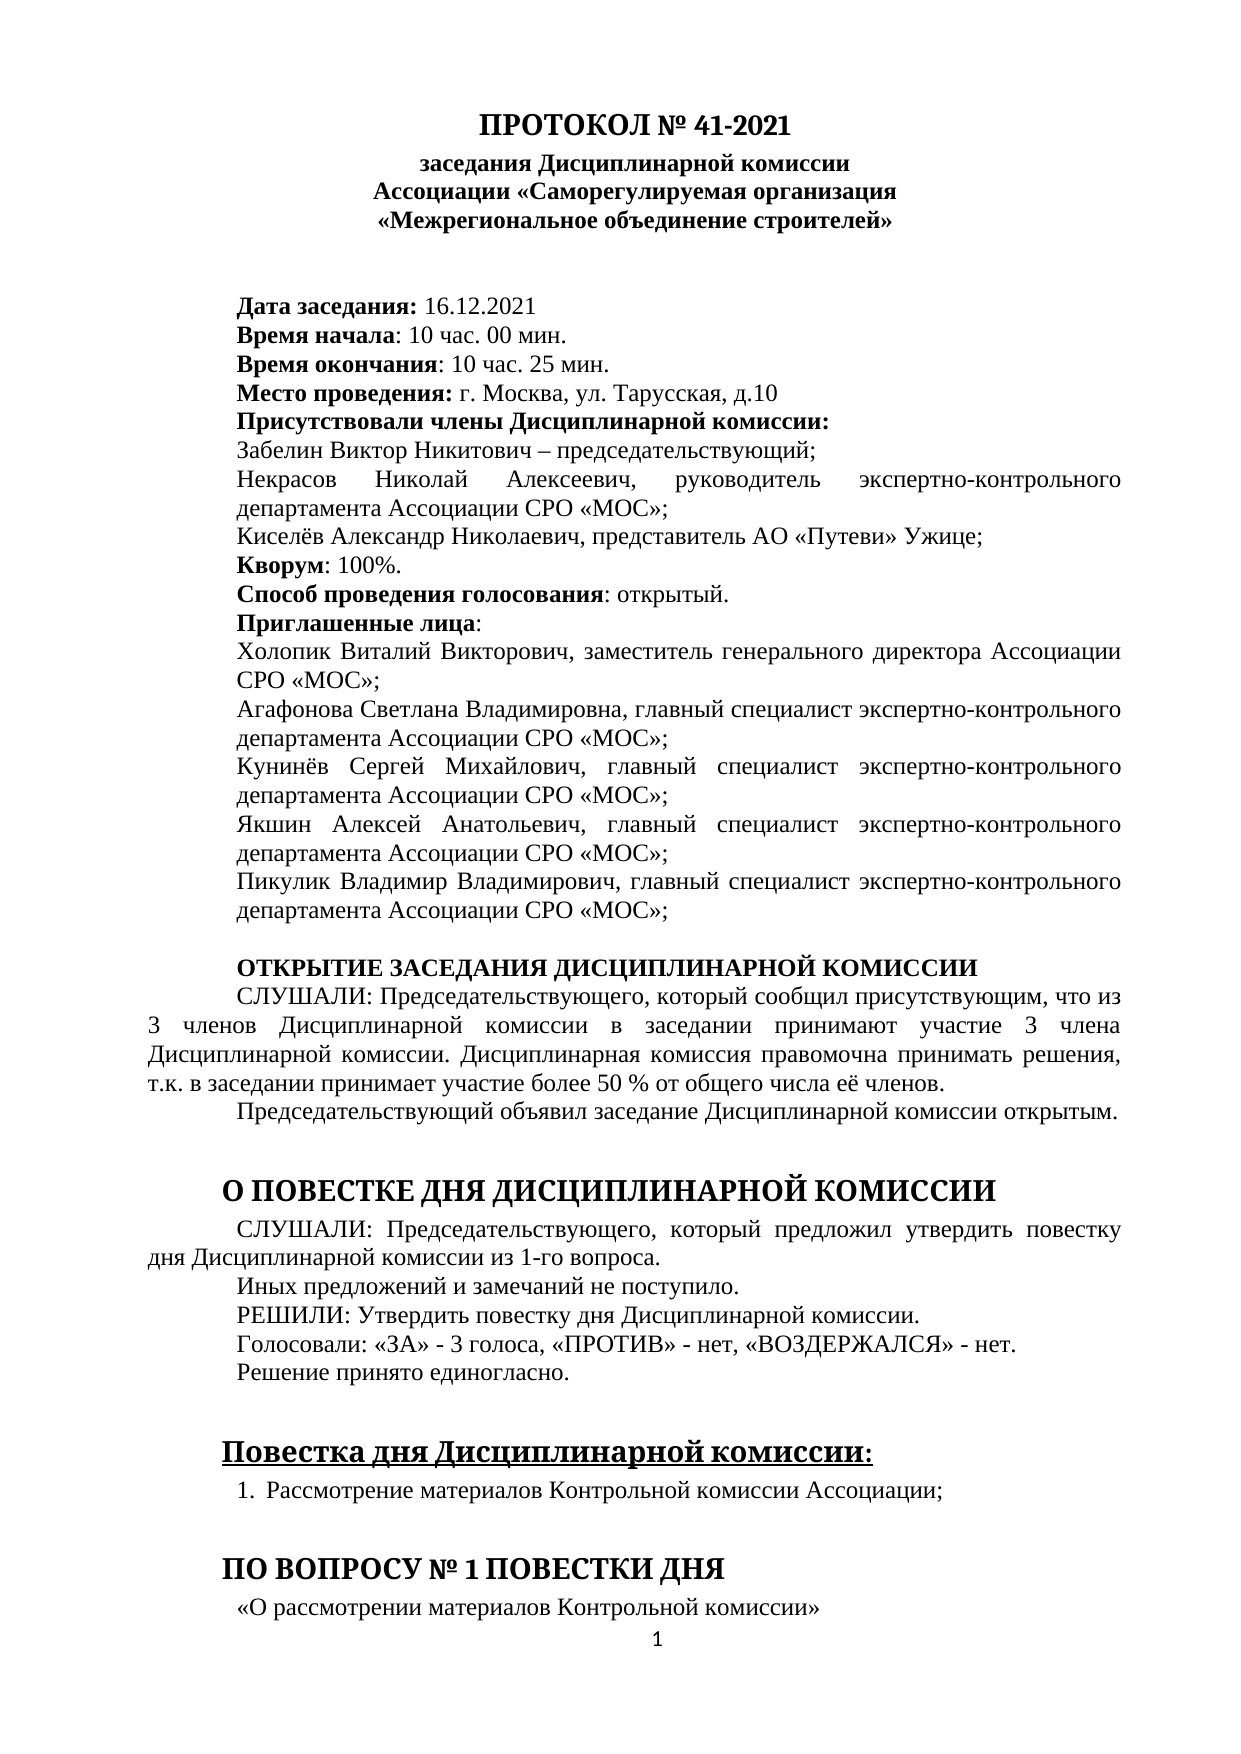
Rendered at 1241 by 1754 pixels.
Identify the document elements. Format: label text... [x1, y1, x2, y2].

text ОТКРЫТИЕ ЗАСЕДАНИЯ ДИСЦИПЛИНАРНОЙ КОМИССИИ [148, 953, 1122, 981]
text Холопик Виталий Викторович, заместитель генерального директора Ассоциации СРО «МОС»; [236, 636, 1122, 694]
list Рассмотрение материалов Контрольной комиссии Ассоциации; [148, 1475, 1122, 1503]
text СЛУШАЛИ: Председательствующего, который сообщил присутствующим, что из 3 членов Дисциплинарной комиссии в заседании принимают участие 3 члена Дисциплинарной комиссии. Дисциплинарная комиссия правомочна принимать решения, т.к. в заседании принимает участие более 50 % от общего числа её членов. [148, 981, 1122, 1096]
text Председательствующий объявил заседание Дисциплинарной комиссии открытым. [148, 1096, 1122, 1125]
text РЕШИЛИ: Утвердить повестку дня Дисциплинарной комиссии. [148, 1300, 1122, 1329]
subtitle ПО ВОПРОСУ № 1 ПОВЕСТКИ ДНЯ [148, 1553, 1122, 1587]
text Иных предложений и замечаний не поступило. [148, 1271, 1122, 1300]
text Место проведения: г. Москва, ул. Тарусская, д.10 [148, 378, 1122, 406]
text Киселёв Александр Николаевич, представитель АО «Путеви» Ужице; [236, 521, 1122, 550]
text Способ проведения голосования: открытый. [148, 579, 1122, 608]
text Агафонова Светлана Владимировна, главный специалист экспертно-контрольного департамента Ассоциации СРО «МОС»; [236, 694, 1122, 751]
text Кунинёв Сергей Михайлович, главный специалист экспертно-контрольного департамента Ассоциации СРО «МОС»; [236, 751, 1122, 809]
text Присутствовали члены Дисциплинарной комиссии: [148, 406, 1122, 435]
text Голосовали: «ЗА» - 3 голоса, «ПРОТИВ» - нет, «ВОЗДЕРЖАЛСЯ» - нет. [148, 1329, 1122, 1357]
text «Межрегиональное объединение строителей» [148, 205, 1122, 234]
text Ассоциации «Саморегулируемая организация [148, 176, 1122, 205]
text Забелин Виктор Никитович – председательствующий; [236, 435, 1122, 464]
text Якшин Алексей Анатольевич, главный специалист экспертно-контрольного департамента Ассоциации СРО «МОС»; [236, 809, 1122, 866]
text заседания Дисциплинарной комиссии [148, 148, 1122, 176]
text Кворум: 100%. [236, 550, 1122, 579]
text Дата заседания: 16.12.2021 [148, 291, 1122, 320]
text «О рассмотрении материалов Контрольной комиссии» [148, 1592, 1122, 1621]
text Решение принято единогласно. [148, 1357, 1122, 1386]
text СЛУШАЛИ: Председательствующего, который предложил утвердить повестку дня Дисциплинарной комиссии из 1-го вопроса. [148, 1214, 1122, 1271]
subtitle Повестка дня Дисциплинарной комиссии: [148, 1436, 1122, 1470]
text Пикулик Владимир Владимирович, главный специалист экспертно-контрольного департамента Ассоциации СРО «МОС»; [236, 866, 1122, 924]
subtitle ПРОТОКОЛ № 41-2021 [148, 109, 1122, 143]
text Время окончания: 10 час. 25 мин. [148, 349, 1122, 378]
text Время начала: 10 час. 00 мин. [148, 320, 1122, 349]
text Некрасов Николай Алексеевич, руководитель экспертно-контрольного департамента Ассоциации СРО «МОС»; [236, 464, 1122, 521]
text Приглашенные лица: [148, 608, 1122, 636]
subtitle О ПОВЕСТКЕ ДНЯ ДИСЦИПЛИНАРНОЙ КОМИССИИ [148, 1175, 1122, 1209]
